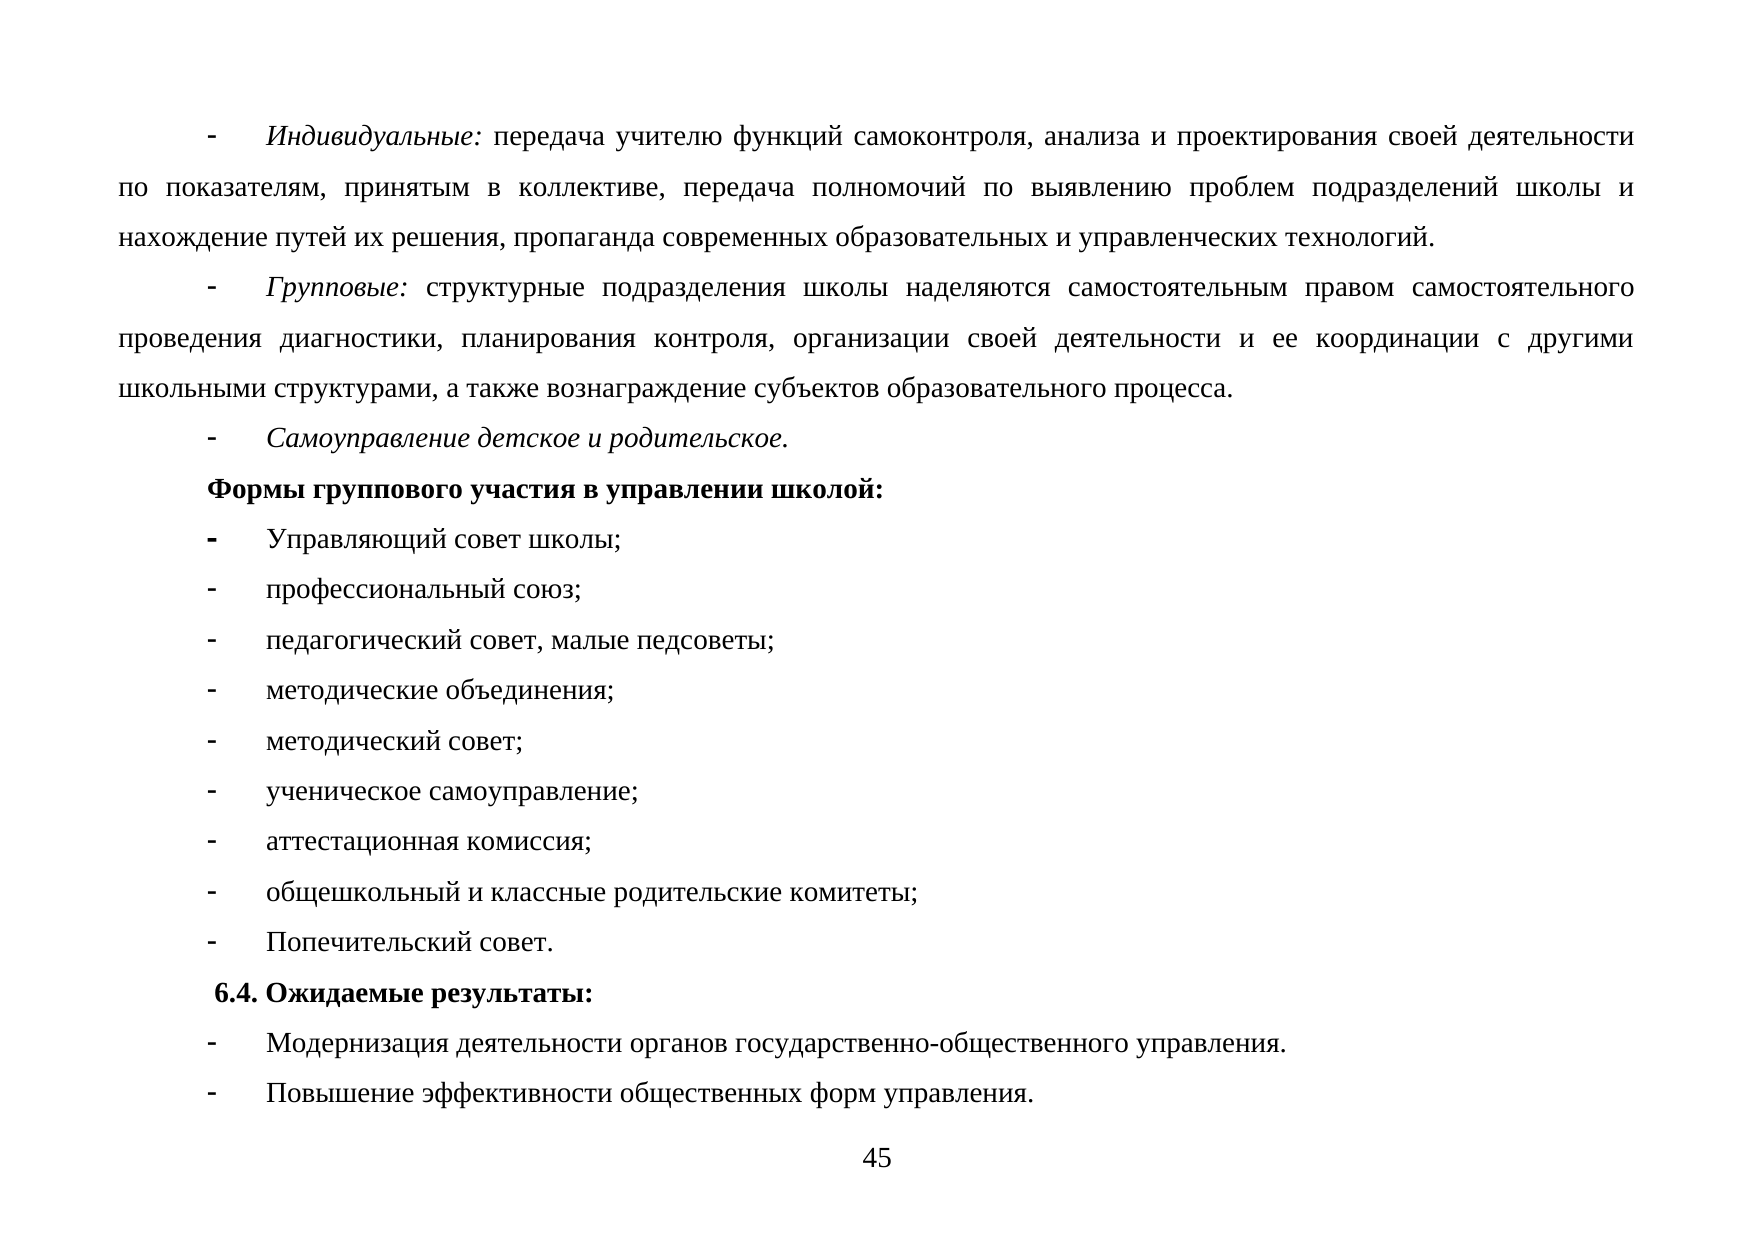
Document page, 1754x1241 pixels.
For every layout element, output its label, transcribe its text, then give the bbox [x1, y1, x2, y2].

list методический совет; [118, 723, 1636, 756]
list профессиональный союз; [118, 571, 1636, 605]
list аттестационная комиссия; [118, 823, 1636, 857]
list ученическое самоуправление; [118, 773, 1636, 807]
list 6.4. Ожидаемые результаты: [118, 975, 1636, 1008]
list Индивидуальные: передача учителю функций самоконтроля, анализа и проектирования своей деятельности по показателям, принятым в коллективе, передача полномочий по выявлению проблем подразделений школы и нахождение путей их решения, пропаганда современных образовательных и управленческих технологий. [118, 118, 1636, 252]
list Управляющий совет школы; [118, 521, 1636, 555]
list педагогический совет, малые педсоветы; [118, 622, 1636, 656]
list общешкольный и классные родительские комитеты; [118, 874, 1636, 908]
text Формы группового участия в управлении школой: [118, 471, 1636, 504]
list Модернизация деятельности органов государственно-общественного управления. [118, 1025, 1636, 1059]
list Попечительский совет. [118, 924, 1636, 958]
list Повышение эффективности общественных форм управления. [118, 1076, 1636, 1109]
list Групповые: структурные подразделения школы наделяются самостоятельным правом самостоятельного проведения диагностики, планирования контроля, организации своей деятельности и ее координации с другими школьными структурами, а также вознаграждение субъектов образовательного процесса. [118, 269, 1636, 403]
list методические объединения; [118, 672, 1636, 706]
list Самоуправление детское и родительское. [118, 420, 1636, 454]
